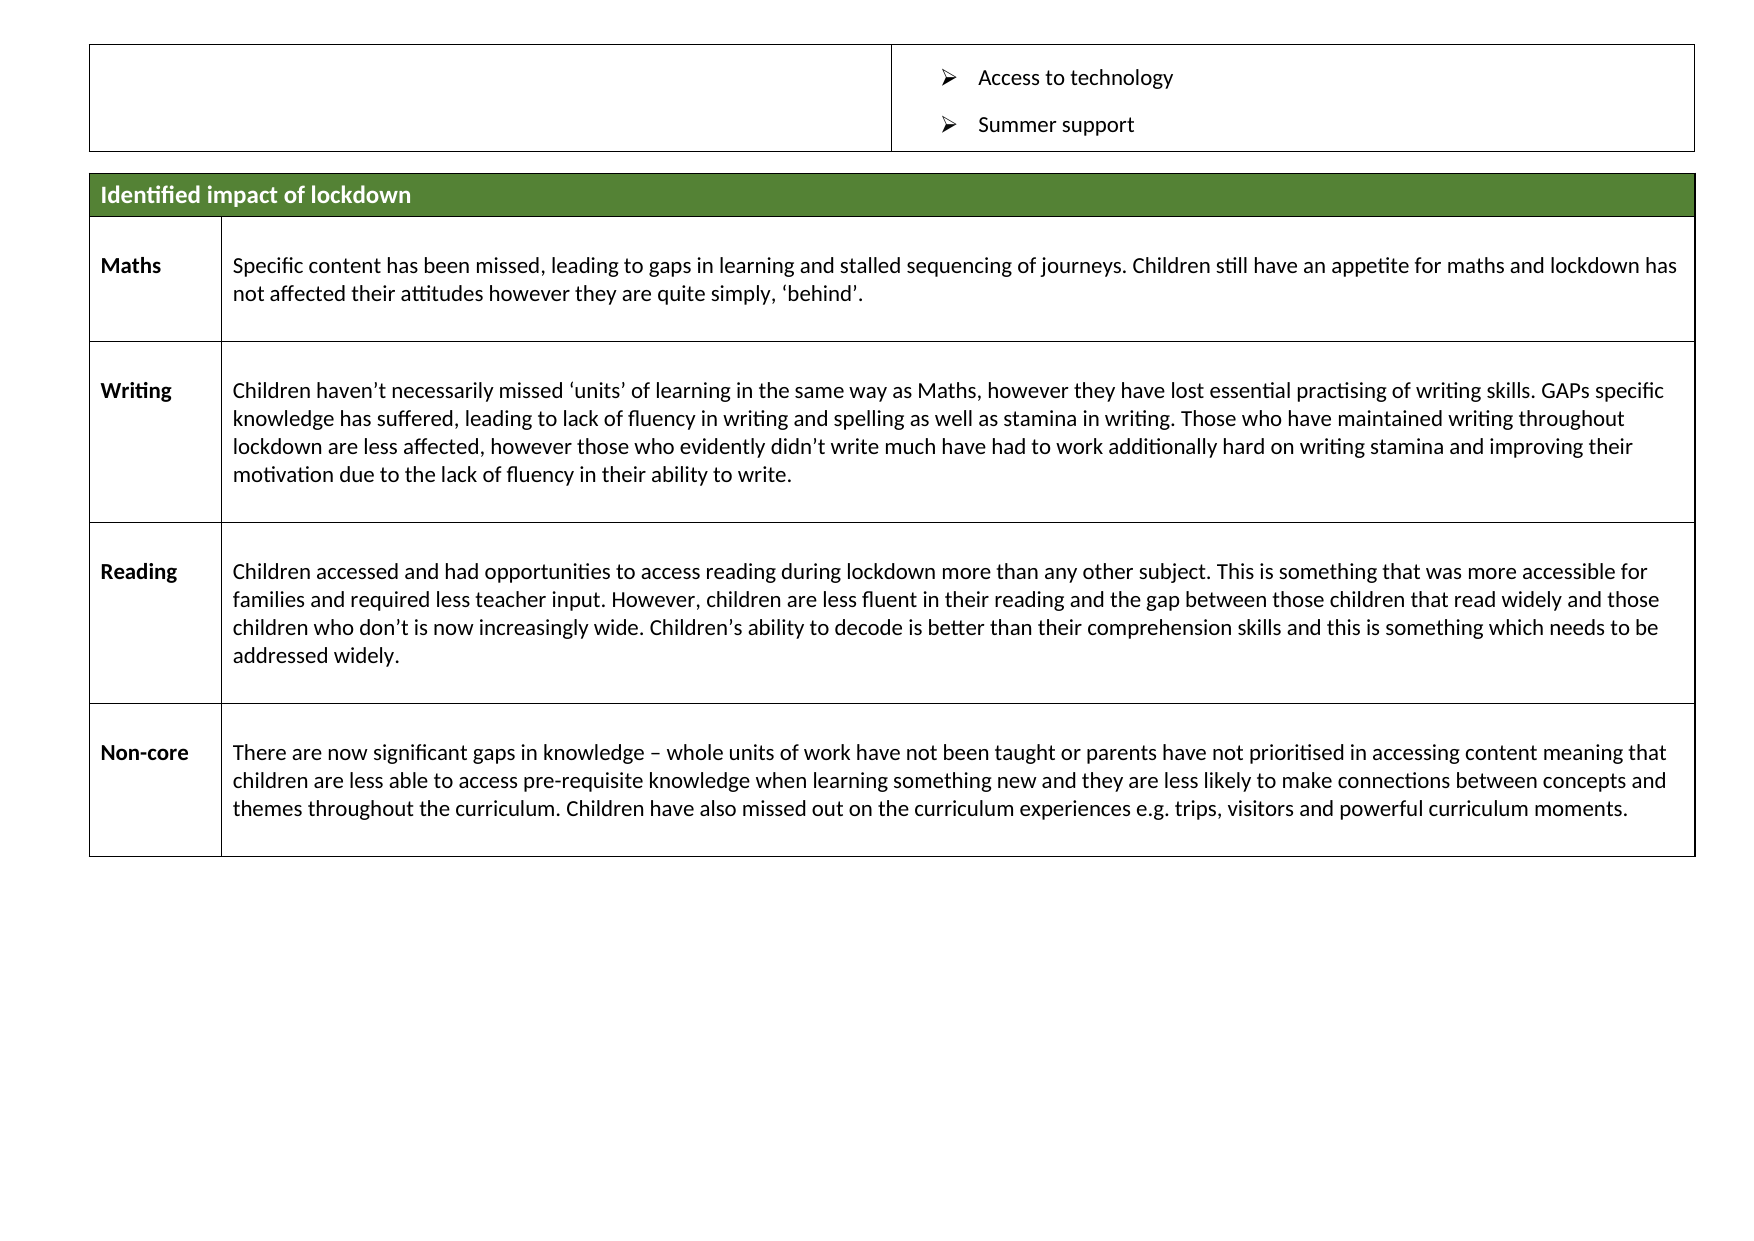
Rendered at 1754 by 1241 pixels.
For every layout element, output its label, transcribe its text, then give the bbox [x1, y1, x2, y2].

table_cell Non-core [90, 704, 221, 856]
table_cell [90, 45, 891, 151]
table_cell Specific content has been missed, leading to gaps in learning and stalled sequencing of journeys. Children still have an appetite for maths and lockdown has not affected their attitudes however they are quite simply, ‘behind’. [222, 217, 1694, 341]
table_cell Children haven’t necessarily missed ‘units’ of learning in the same way as Maths, however they have lost essential practising of writing skills. GAPs specific knowledge has suffered, leading to lack of fluency in writing and spelling as well as stamina in writing. Those who have maintained writing throughout lockdown are less affected, however those who evidently didn’t write much have had to work additionally hard on writing stamina and improving their motivation due to the lack of fluency in their ability to write. [222, 342, 1694, 522]
table_cell Reading [90, 523, 221, 703]
table_header Identified impact of lockdown [90, 174, 1694, 216]
table_cell Writing [90, 342, 221, 522]
table_cell There are now significant gaps in knowledge – whole units of work have not been taught or parents have not prioritised in accessing content meaning that children are less able to access pre-requisite knowledge when learning something new and they are less likely to make connections between concepts and themes throughout the curriculum. Children have also missed out on the curriculum experiences e.g. trips, visitors and powerful curriculum moments. [222, 704, 1694, 856]
table_cell Children accessed and had opportunities to access reading during lockdown more than any other subject. This is something that was more accessible for families and required less teacher input. However, children are less fluent in their reading and the gap between those children that read widely and those children who don’t is now increasingly wide. Children’s ability to decode is better than their comprehension skills and this is something which needs to be addressed widely. [222, 523, 1694, 703]
table_cell Maths [90, 217, 221, 341]
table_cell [892, 45, 1694, 151]
